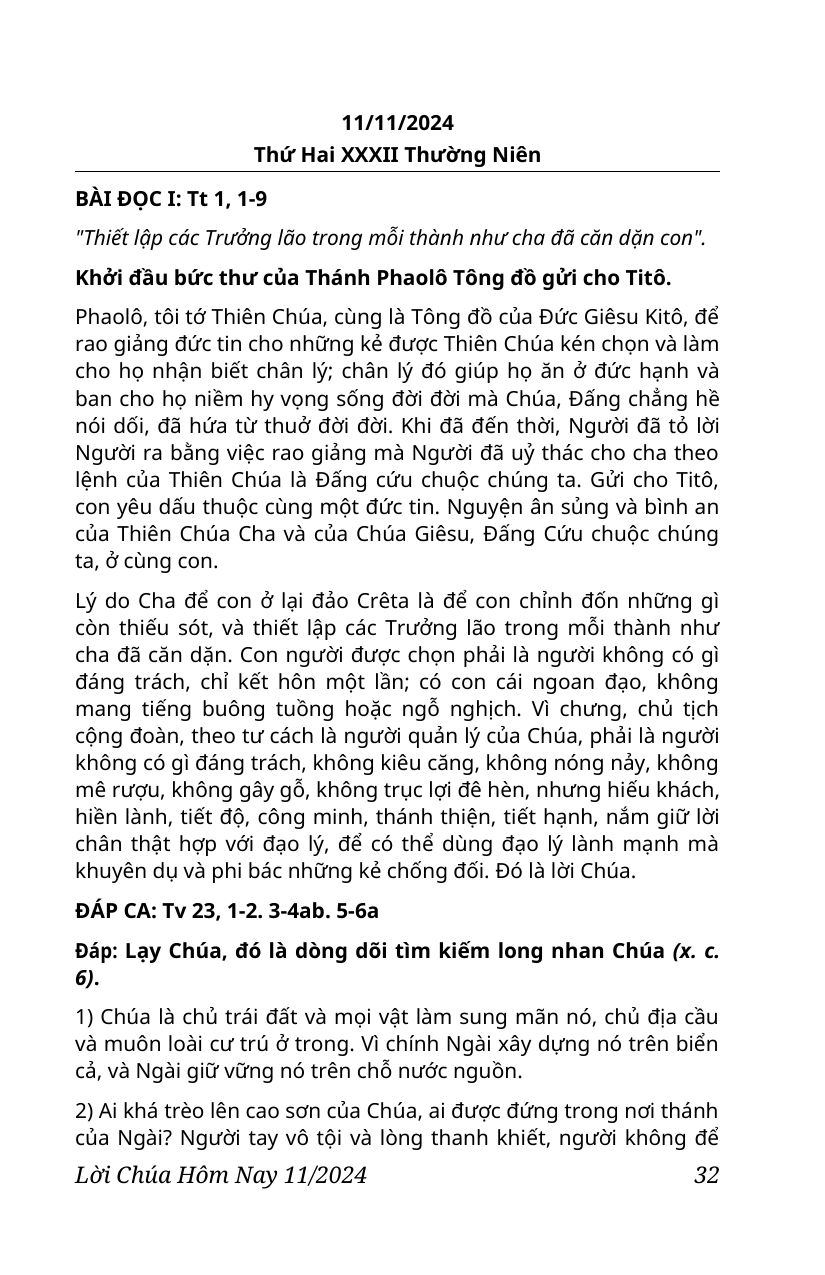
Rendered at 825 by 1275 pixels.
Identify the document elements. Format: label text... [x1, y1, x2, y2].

text Lý do Cha để con ở lại đảo Crêta là để con chỉnh đốn những gì còn thiếu sót, và thiết lập các Trưởng lão trong mỗi thành như cha đã căn dặn. Con người được chọn phải là người không có gì đáng trách, chỉ kết hôn một lần; có con cái ngoan đạo, không mang tiếng buông tuồng hoặc ngỗ nghịch. Vì chưng, chủ tịch cộng đoàn, theo tư cách là người quản lý của Chúa, phải là người không có gì đáng trách, không kiêu căng, không nóng nảy, không mê rượu, không gây gỗ, không trục lợi đê hèn, nhưng hiếu khách, hiền lành, tiết độ, công minh, thánh thiện, tiết hạnh, nắm giữ lời chân thật hợp với đạo lý, để có thể dùng đạo lý lành mạnh mà khuyên dụ và phi bác những kẻ chống đối. Đó là lời Chúa. [75, 586, 720, 884]
text Phaolô, tôi tớ Thiên Chúa, cùng là Tông đồ của Đức Giêsu Kitô, để rao giảng đức tin cho những kẻ được Thiên Chúa kén chọn và làm cho họ nhận biết chân lý; chân lý đó giúp họ ăn ở đức hạnh và ban cho họ niềm hy vọng sống đời đời mà Chúa, Đấng chẳng hề nói dối, đã hứa từ thuở đời đời. Khi đã đến thời, Người đã tỏ lời Người ra bằng việc rao giảng mà Người đã uỷ thác cho cha theo lệnh của Thiên Chúa là Đấng cứu chuộc chúng ta. Gửi cho Titô, con yêu dấu thuộc cùng một đức tin. Nguyện ân sủng và bình an của Thiên Chúa Cha và của Chúa Giêsu, Đấng Cứu chuộc chúng ta, ở cùng con. [75, 303, 720, 574]
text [75, 1097, 720, 1151]
text 11/11/2024 Thứ Hai XXXII Thường Niên [75, 104, 720, 171]
text "Thiết lập các Trưởng lão trong mỗi thành như cha đã căn dặn con". [75, 224, 720, 251]
text 1) Chúa là chủ trái đất và mọi vật làm sung mãn nó, chủ địa cầu và muôn loài cư trú ở trong. Vì chính Ngài xây dựng nó trên biển cả, và Ngài giữ vững nó trên chỗ nước nguồn. [75, 1003, 720, 1084]
text BÀI ĐỌC I: Tt 1, 1-9 [75, 184, 720, 211]
text Khởi đầu bức thư của Thánh Phaolô Tông đồ gửi cho Titô. [75, 263, 720, 291]
text Đáp: Lạy Chúa, đó là dòng dõi tìm kiếm long nhan Chúa (x. c. 6). [75, 936, 720, 991]
text ĐÁP CA: Tv 23, 1-2. 3-4ab. 5-6a [75, 897, 720, 924]
